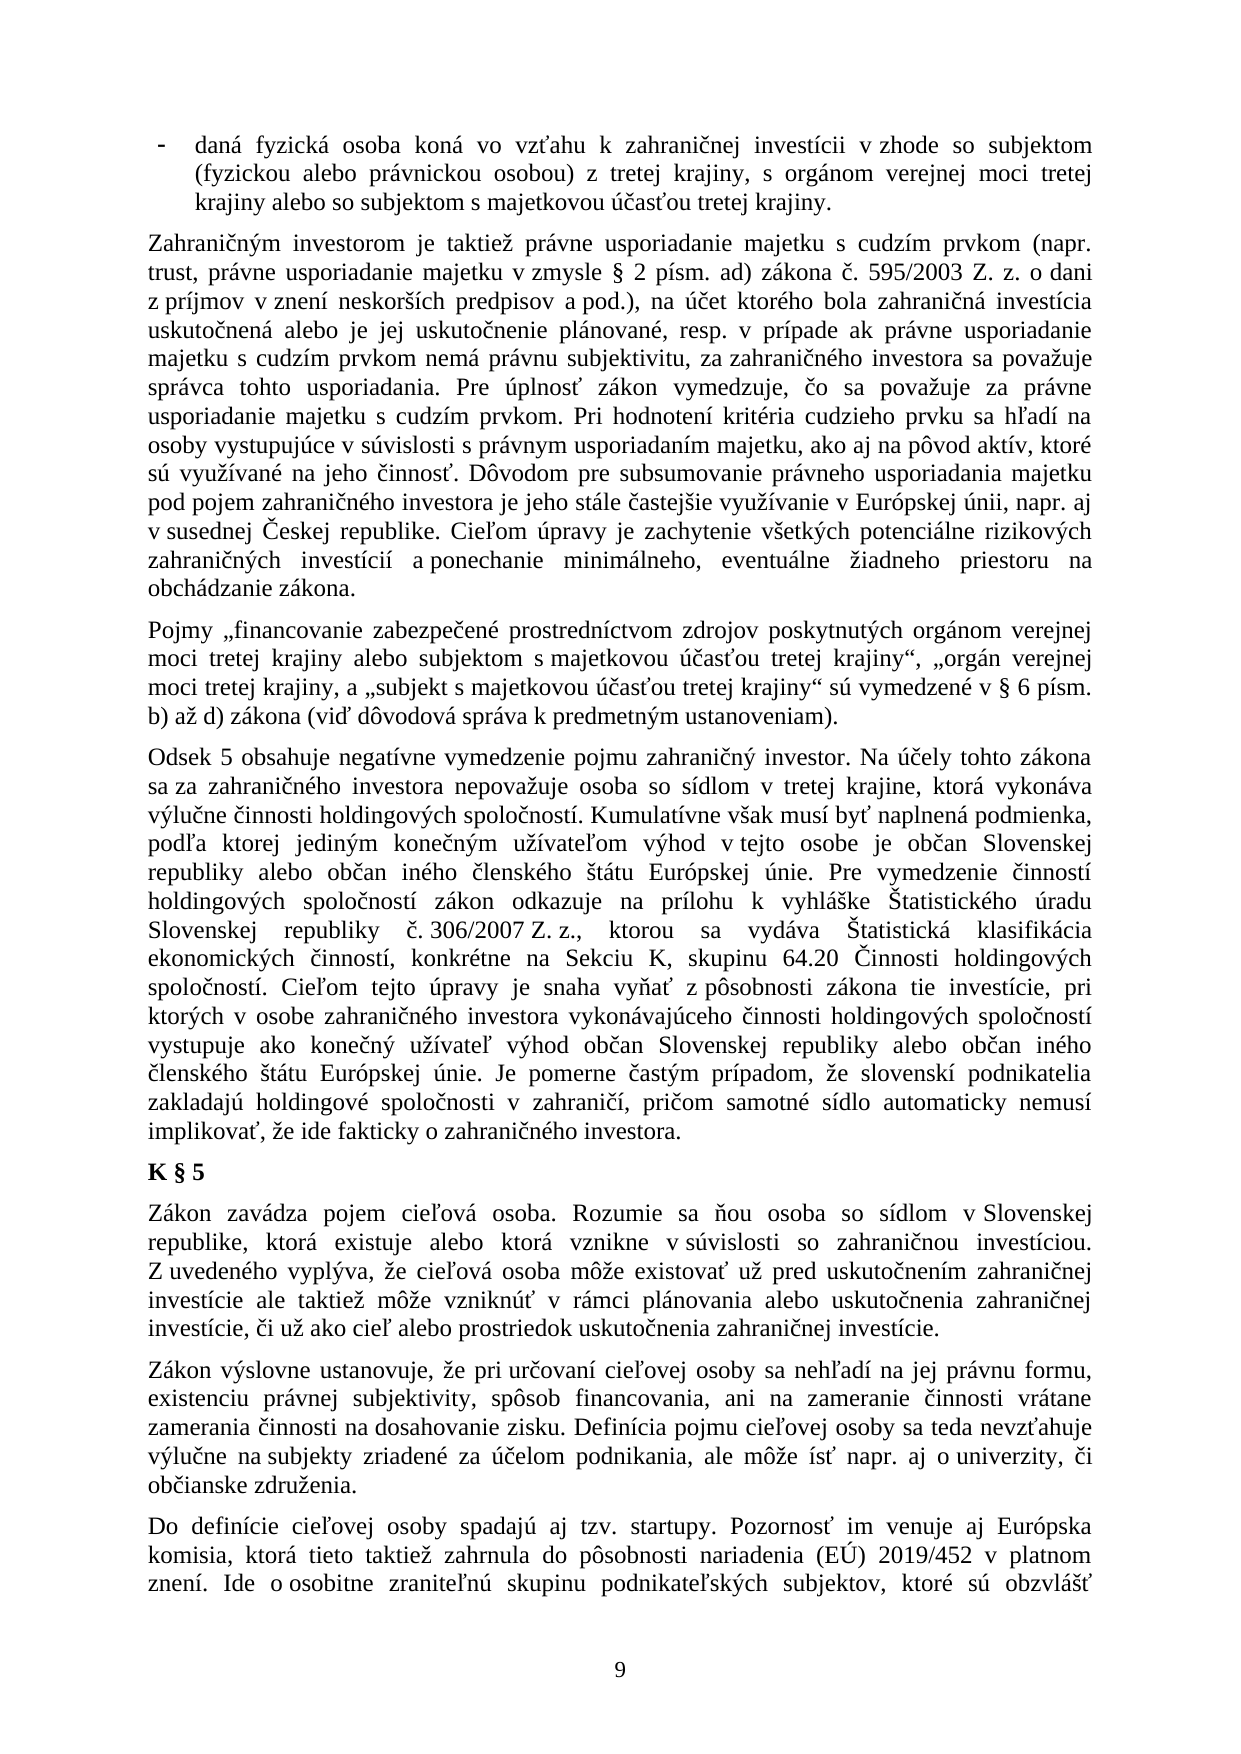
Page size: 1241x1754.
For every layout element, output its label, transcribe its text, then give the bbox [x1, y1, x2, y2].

text Pojmy „financovanie zabezpečené prostredníctvom zdrojov poskytnutých orgánom verejnej moci tretej krajiny alebo subjektom s majetkovou účasťou tretej krajiny“, „orgán verejnej moci tretej krajiny, a „subjekt s majetkovou účasťou tretej krajiny“ sú vymedzené v § 6 písm. b) až d) zákona (viď dôvodová správa k predmetným ustanoveniam). [148, 615, 1093, 730]
text K § 5 [148, 1157, 1093, 1186]
text Zahraničným investorom je taktiež právne usporiadanie majetku s cudzím prvkom (napr. trust, právne usporiadanie majetku v zmysle § 2 písm. ad) zákona č. 595/2003 Z. z. o dani z príjmov v znení neskorších predpisov a pod.), na účet ktorého bola zahraničná investícia uskutočnená alebo je jej uskutočnenie plánované, resp. v prípade ak právne usporiadanie majetku s cudzím prvkom nemá právnu subjektivitu, za zahraničného investora sa považuje správca tohto usporiadania. Pre úplnosť zákon vymedzuje, čo sa považuje za právne usporiadanie majetku s cudzím prvkom. Pri hodnotení kritéria cudzieho prvku sa hľadí na osoby vystupujúce v súvislosti s právnym usporiadaním majetku, ako aj na pôvod aktív, ktoré sú využívané na jeho činnosť. Dôvodom pre subsumovanie právneho usporiadania majetku pod pojem zahraničného investora je jeho stále častejšie využívanie v Európskej únii, napr. aj v susednej Českej republike. Cieľom úpravy je zachytenie všetkých potenciálne rizikových zahraničných investícií a ponechanie minimálneho, eventuálne žiadneho priestoru na obchádzanie zákona. [148, 228, 1093, 602]
list daná fyzická osoba koná vo vzťahu k zahraničnej investícii v zhode so subjektom (fyzickou alebo právnickou osobou) z tretej krajiny, s orgánom verejnej moci tretej krajiny alebo so subjektom s majetkovou účasťou tretej krajiny. [157, 130, 1093, 216]
text Odsek 5 obsahuje negatívne vymedzenie pojmu zahraničný investor. Na účely tohto zákona sa za zahraničného investora nepovažuje osoba so sídlom v tretej krajine, ktorá vykonáva výlučne činnosti holdingových spoločností. Kumulatívne však musí byť naplnená podmienka, podľa ktorej jediným konečným užívateľom výhod v tejto osobe je občan Slovenskej republiky alebo občan iného členského štátu Európskej únie. Pre vymedzenie činností holdingových spoločností zákon odkazuje na prílohu k vyhláške Štatistického úradu Slovenskej republiky č. 306/2007 Z. z., ktorou sa vydáva Štatistická klasifikácia ekonomických činností, konkrétne na Sekciu K, skupinu 64.20 Činnosti holdingových spoločností. Cieľom tejto úpravy je snaha vyňať z pôsobnosti zákona tie investície, pri ktorých v osobe zahraničného investora vykonávajúceho činnosti holdingových spoločností vystupuje ako konečný užívateľ výhod občan Slovenskej republiky alebo občan iného členského štátu Európskej únie. Je pomerne častým prípadom, že slovenskí podnikatelia zakladajú holdingové spoločnosti v zahraničí, pričom samotné sídlo automaticky nemusí implikovať, že ide fakticky o zahraničného investora. [148, 742, 1093, 1145]
text Zákon zavádza pojem cieľová osoba. Rozumie sa ňou osoba so sídlom v Slovenskej republike, ktorá existuje alebo ktorá vznikne v súvislosti so zahraničnou investíciou. Z uvedeného vyplýva, že cieľová osoba môže existovať už pred uskutočnením zahraničnej investície ale taktiež môže vzniknúť v rámci plánovania alebo uskutočnenia zahraničnej investície, či už ako cieľ alebo prostriedok uskutočnenia zahraničnej investície. [148, 1198, 1093, 1342]
text Zákon výslovne ustanovuje, že pri určovaní cieľovej osoby sa nehľadí na jej právnu formu, existenciu právnej subjektivity, spôsob financovania, ani na zameranie činnosti vrátane zamerania činnosti na dosahovanie zisku. Definícia pojmu cieľovej osoby sa teda nevzťahuje výlučne na subjekty zriadené za účelom podnikania, ale môže ísť napr. aj o univerzity, či občianske združenia. [148, 1355, 1093, 1498]
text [148, 1511, 1093, 1597]
